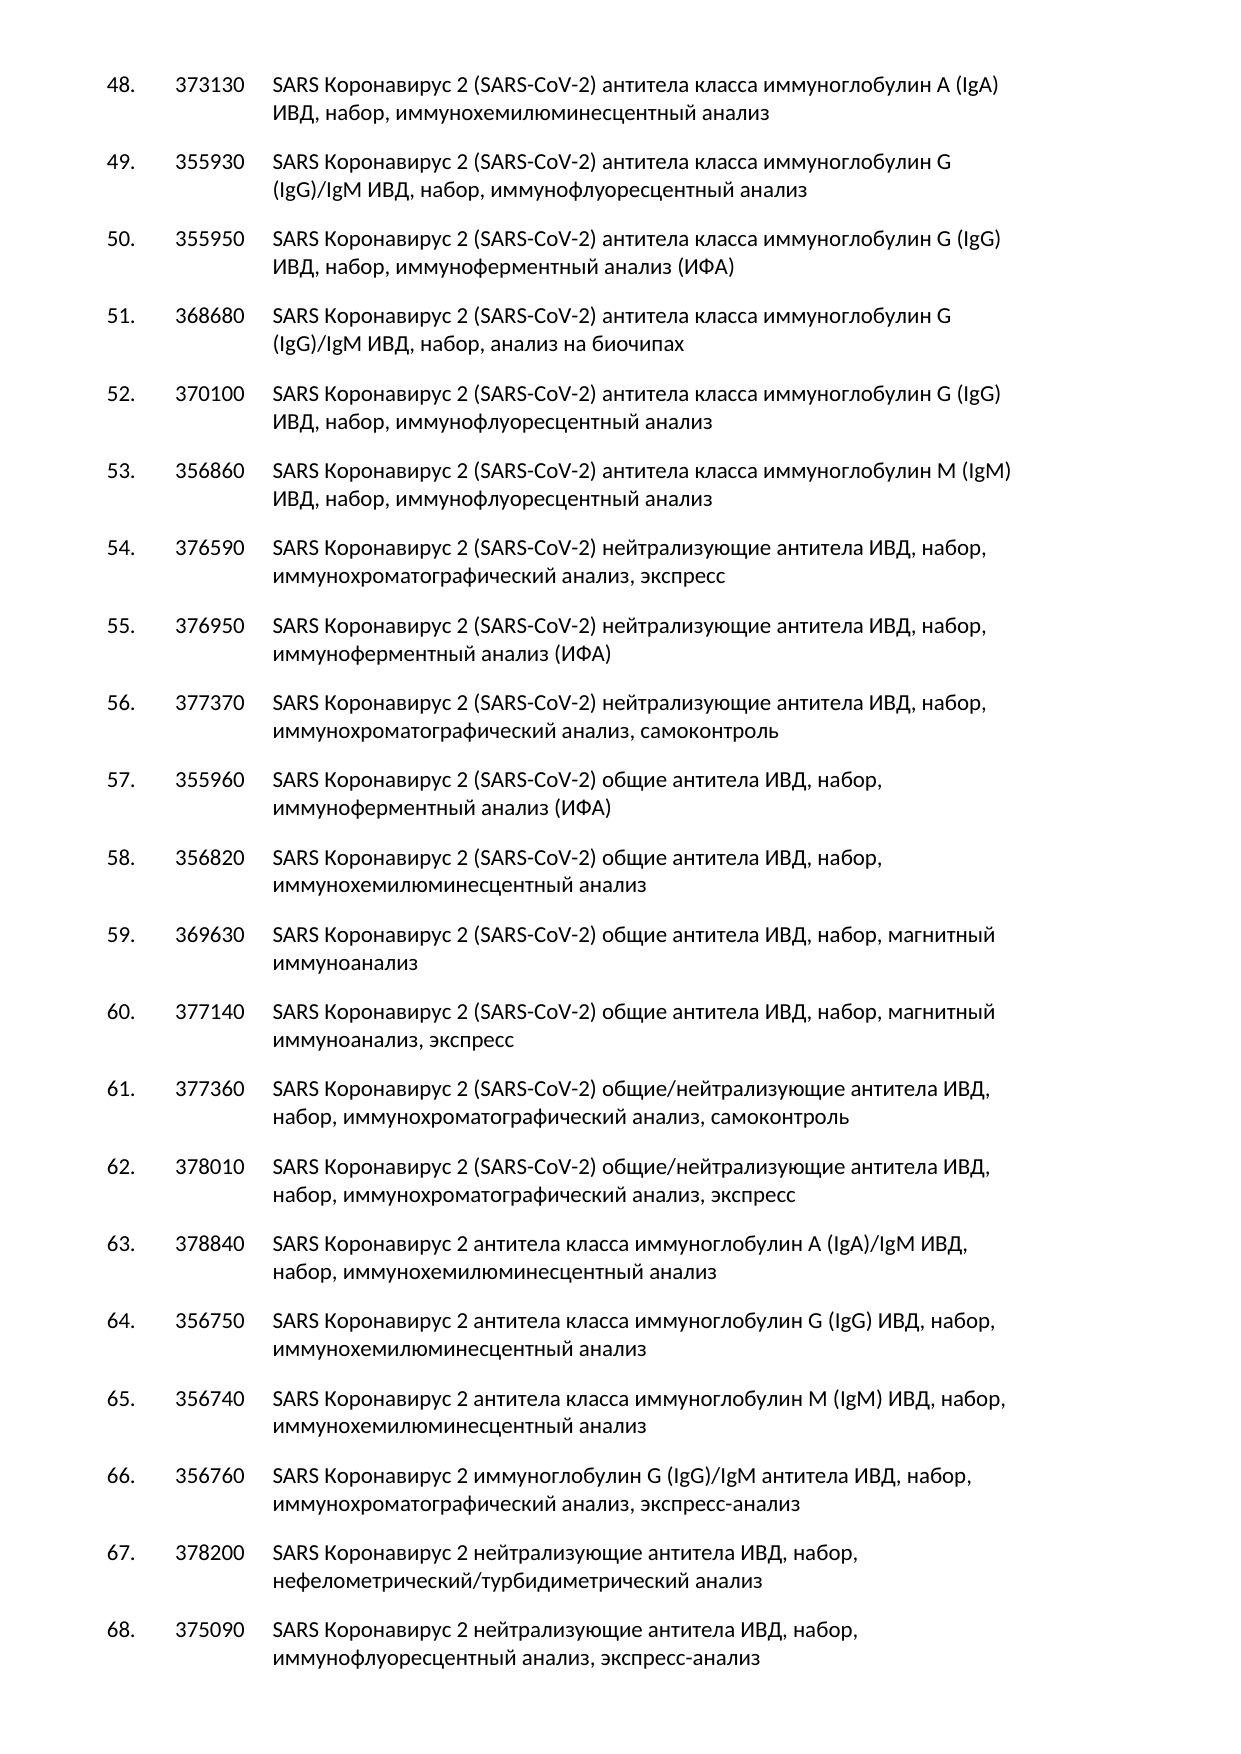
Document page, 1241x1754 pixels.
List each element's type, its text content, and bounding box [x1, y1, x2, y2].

table_cell 373130 [154, 59, 266, 136]
table_cell 355930 [154, 136, 266, 214]
table_cell 66. [89, 1450, 154, 1528]
table_cell 356750 [154, 1296, 266, 1373]
table_cell SARS Коронавирус 2 (SARS-CoV-2) общие антитела ИВД, набор, иммунохемилюминесцентный анализ [266, 832, 1033, 909]
table_cell 59. [89, 909, 154, 987]
table_cell 378010 [154, 1141, 266, 1218]
table_cell SARS Коронавирус 2 (SARS-CoV-2) общие антитела ИВД, набор, магнитный иммуноанализ, экспресс [266, 987, 1033, 1064]
table_cell 376590 [154, 523, 266, 600]
table_cell 54. [89, 523, 154, 600]
table_cell 50. [89, 214, 154, 291]
table_cell 51. [89, 291, 154, 368]
table_cell 60. [89, 987, 154, 1064]
table_cell 49. [89, 136, 154, 214]
table_cell SARS Коронавирус 2 нейтрализующие антитела ИВД, набор, нефелометрический/турбидиметрический анализ [266, 1528, 1033, 1605]
table_cell 355960 [154, 755, 266, 832]
table_cell 375090 [154, 1605, 266, 1682]
table_cell 61. [89, 1064, 154, 1141]
table_cell 56. [89, 678, 154, 755]
table_cell 62. [89, 1141, 154, 1218]
table_cell 64. [89, 1296, 154, 1373]
table_cell SARS Коронавирус 2 (SARS-CoV-2) антитела класса иммуноглобулин A (IgA) ИВД, набор, иммунохемилюминесцентный анализ [266, 59, 1033, 136]
table_cell SARS Коронавирус 2 (SARS-CoV-2) нейтрализующие антитела ИВД, набор, иммуноферментный анализ (ИФА) [266, 600, 1033, 677]
table_cell SARS Коронавирус 2 антитела класса иммуноглобулин G (IgG) ИВД, набор, иммунохемилюминесцентный анализ [266, 1296, 1033, 1373]
table_cell SARS Коронавирус 2 нейтрализующие антитела ИВД, набор, иммунофлуоресцентный анализ, экспресс-анализ [266, 1605, 1033, 1682]
table_cell 53. [89, 446, 154, 523]
table_cell 378840 [154, 1219, 266, 1296]
table_cell 57. [89, 755, 154, 832]
table_cell SARS Коронавирус 2 (SARS-CoV-2) нейтрализующие антитела ИВД, набор, иммунохроматографический анализ, самоконтроль [266, 678, 1033, 755]
table_cell SARS Коронавирус 2 (SARS-CoV-2) общие/нейтрализующие антитела ИВД, набор, иммунохроматографический анализ, экспресс [266, 1141, 1033, 1218]
table_cell 377360 [154, 1064, 266, 1141]
table_cell 356820 [154, 832, 266, 909]
table_cell 67. [89, 1528, 154, 1605]
table_cell 376950 [154, 600, 266, 677]
table_cell 370100 [154, 368, 266, 446]
table_cell 55. [89, 600, 154, 677]
table_cell SARS Коронавирус 2 антитела класса иммуноглобулин M (IgM) ИВД, набор, иммунохемилюминесцентный анализ [266, 1373, 1033, 1450]
table_cell 356740 [154, 1373, 266, 1450]
table_cell 48. [89, 59, 154, 136]
table_cell 377370 [154, 678, 266, 755]
table_cell 65. [89, 1373, 154, 1450]
table_cell 52. [89, 368, 154, 446]
table_cell SARS Коронавирус 2 (SARS-CoV-2) антитела класса иммуноглобулин G (IgG)/IgM ИВД, набор, анализ на биочипах [266, 291, 1033, 368]
table_cell SARS Коронавирус 2 (SARS-CoV-2) нейтрализующие антитела ИВД, набор, иммунохроматографический анализ, экспресс [266, 523, 1033, 600]
table_cell 63. [89, 1219, 154, 1296]
table_cell SARS Коронавирус 2 (SARS-CoV-2) антитела класса иммуноглобулин G (IgG) ИВД, набор, иммунофлуоресцентный анализ [266, 368, 1033, 446]
table_cell SARS Коронавирус 2 (SARS-CoV-2) общие антитела ИВД, набор, магнитный иммуноанализ [266, 909, 1033, 987]
table_cell SARS Коронавирус 2 (SARS-CoV-2) антитела класса иммуноглобулин М (IgM) ИВД, набор, иммунофлуоресцентный анализ [266, 446, 1033, 523]
table_cell 356760 [154, 1450, 266, 1528]
table_cell SARS Коронавирус 2 иммуноглобулин G (IgG)/IgM антитела ИВД, набор, иммунохроматографический анализ, экспресс-анализ [266, 1450, 1033, 1528]
table_cell 355950 [154, 214, 266, 291]
table_cell SARS Коронавирус 2 (SARS-CoV-2) общие/нейтрализующие антитела ИВД, набор, иммунохроматографический анализ, самоконтроль [266, 1064, 1033, 1141]
table_cell SARS Коронавирус 2 антитела класса иммуноглобулин A (IgA)/IgM ИВД, набор, иммунохемилюминесцентный анализ [266, 1219, 1033, 1296]
table_cell SARS Коронавирус 2 (SARS-CoV-2) общие антитела ИВД, набор, иммуноферментный анализ (ИФА) [266, 755, 1033, 832]
table_cell SARS Коронавирус 2 (SARS-CoV-2) антитела класса иммуноглобулин G (IgG) ИВД, набор, иммуноферментный анализ (ИФА) [266, 214, 1033, 291]
table_cell 58. [89, 832, 154, 909]
table_cell 68. [89, 1605, 154, 1682]
table_cell 368680 [154, 291, 266, 368]
table_cell 378200 [154, 1528, 266, 1605]
table_cell 369630 [154, 909, 266, 987]
table_cell 377140 [154, 987, 266, 1064]
table_cell 356860 [154, 446, 266, 523]
table_cell SARS Коронавирус 2 (SARS-CoV-2) антитела класса иммуноглобулин G (IgG)/IgM ИВД, набор, иммунофлуоресцентный анализ [266, 136, 1033, 214]
